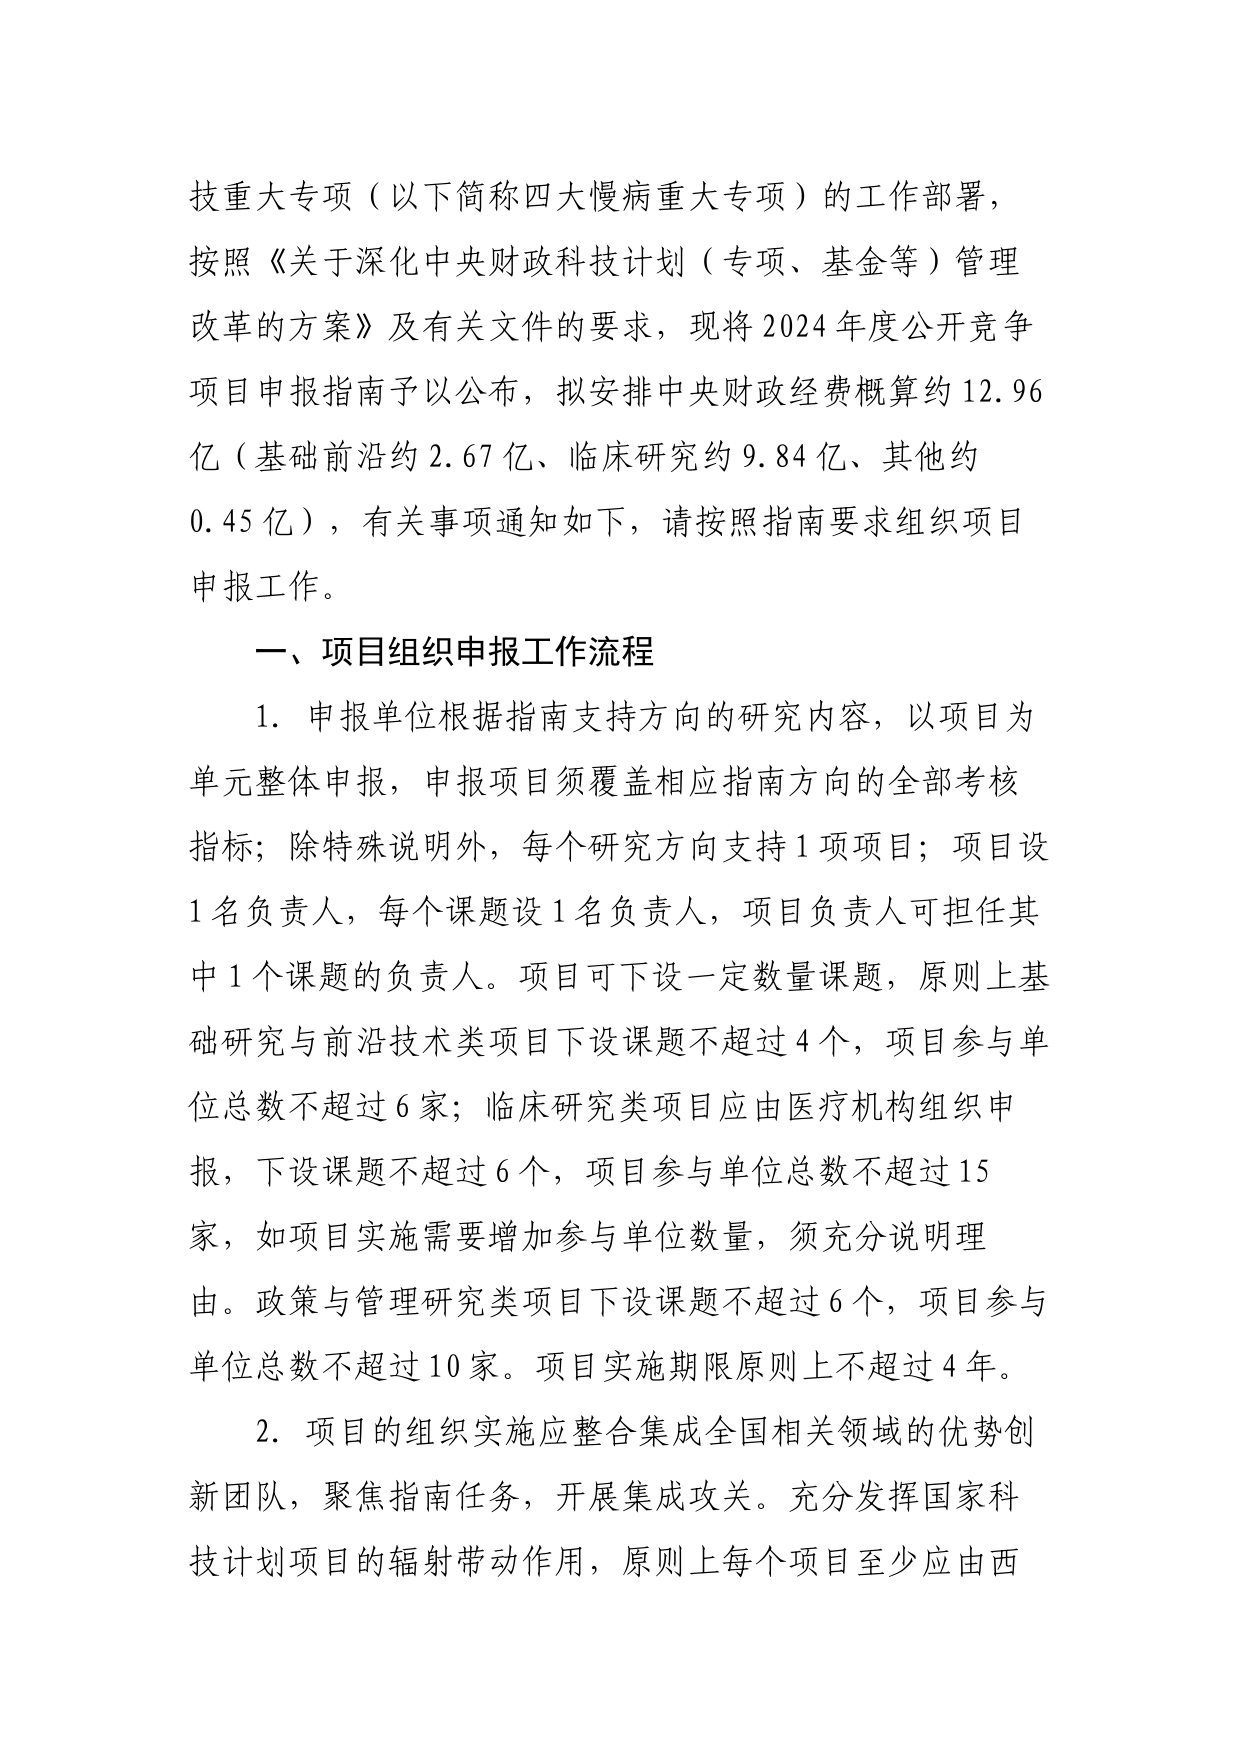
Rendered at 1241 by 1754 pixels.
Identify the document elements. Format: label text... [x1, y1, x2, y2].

text 1．申报单位根据指南支持方向的研究内容，以项目为单元整体申报，申报项目须覆盖相应指南方向的全部考核指标；除特殊说明外，每个研究方向支持1项项目；项目设1名负责人，每个课题设1名负责人，项目负责人可担任其中1个课题的负责人。项目可下设一定数量课题，原则上基础研究与前沿技术类项目下设课题不超过4个，项目参与单位总数不超过6家；临床研究类项目应由医疗机构组织申报，下设课题不超过6个，项目参与单位总数不超过15家，如项目实施需要增加参与单位数量，须充分说明理由。政策与管理研究类项目下设课题不超过6个，项目参与单位总数不超过10家。项目实施期限原则上不超过4年。 [187, 682, 1053, 1397]
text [187, 1397, 1053, 1592]
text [187, 162, 1053, 617]
text 一、项目组织申报工作流程 [187, 617, 1053, 682]
